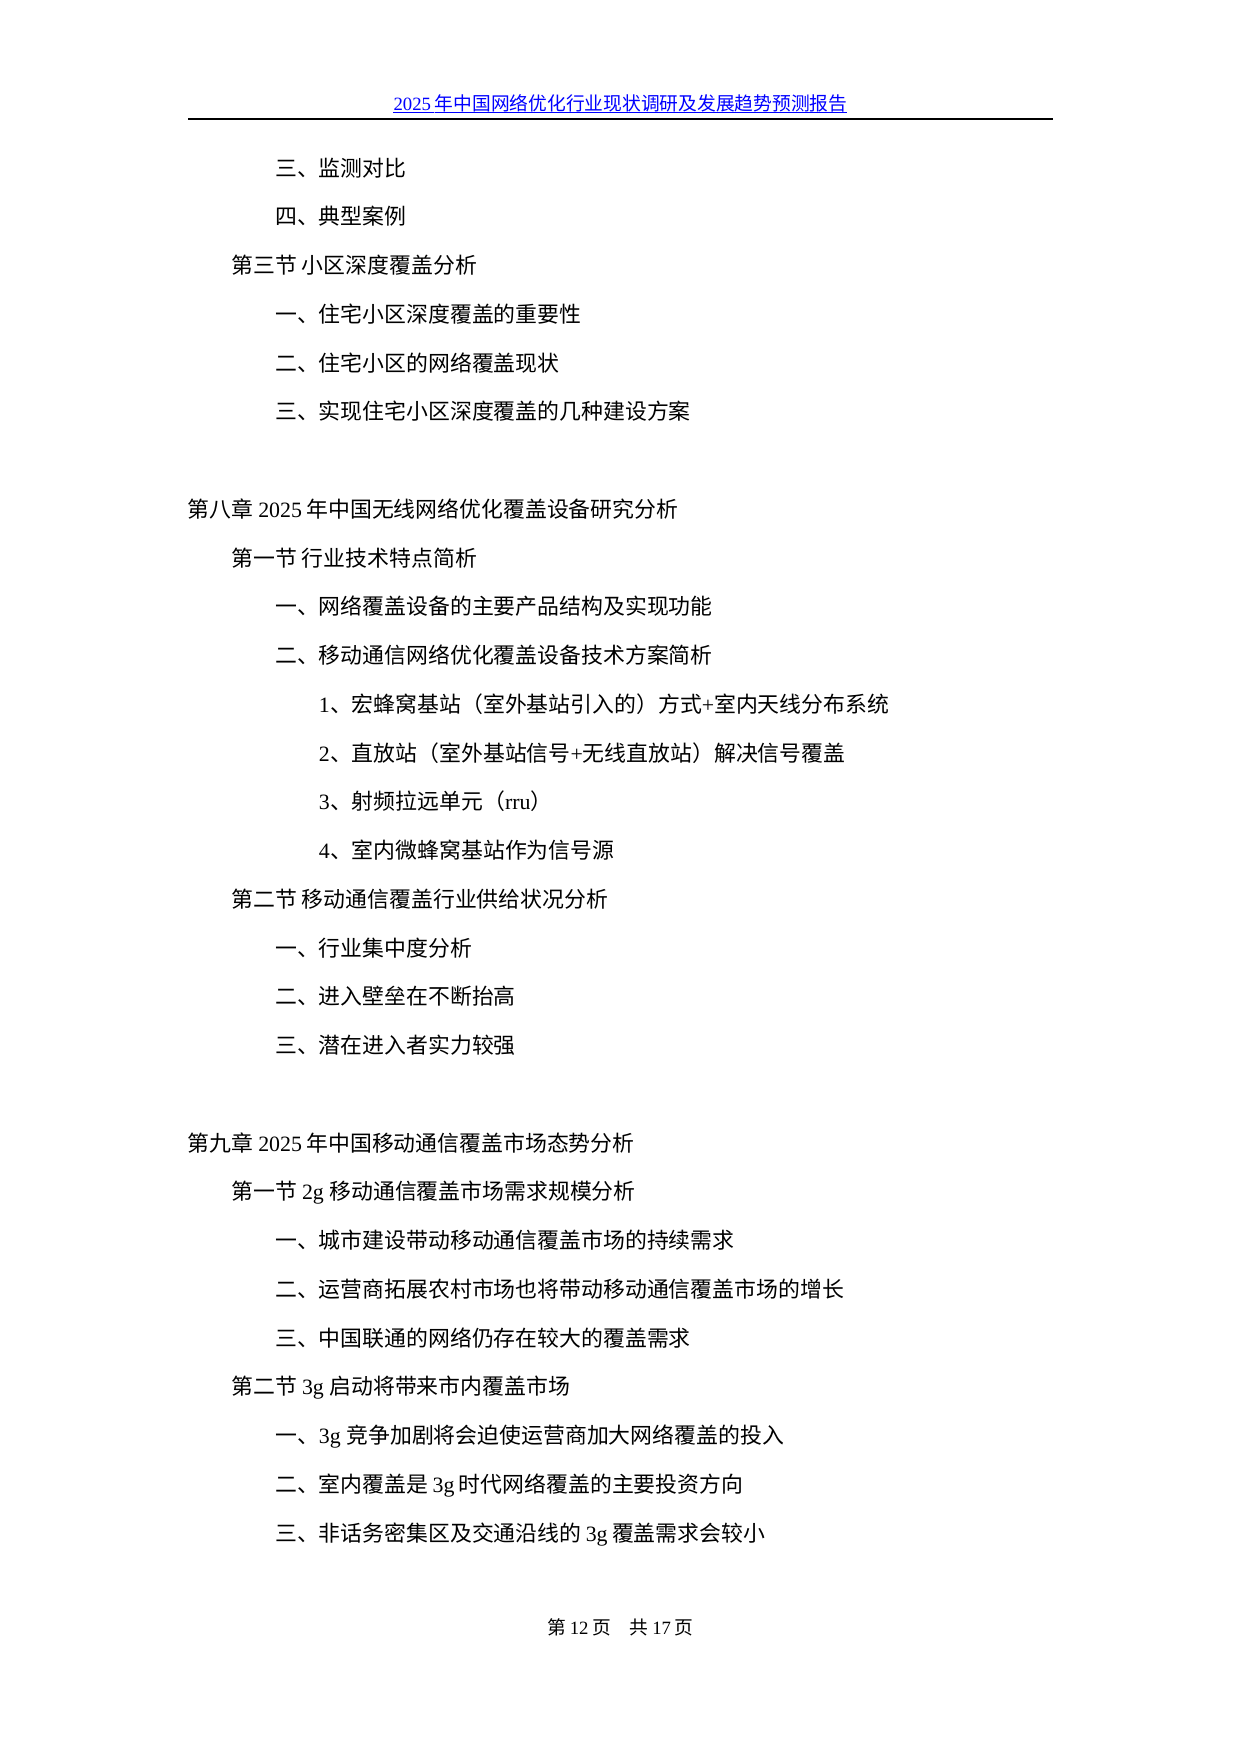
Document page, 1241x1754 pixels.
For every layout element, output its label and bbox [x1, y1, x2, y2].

text [187, 150, 1053, 1548]
